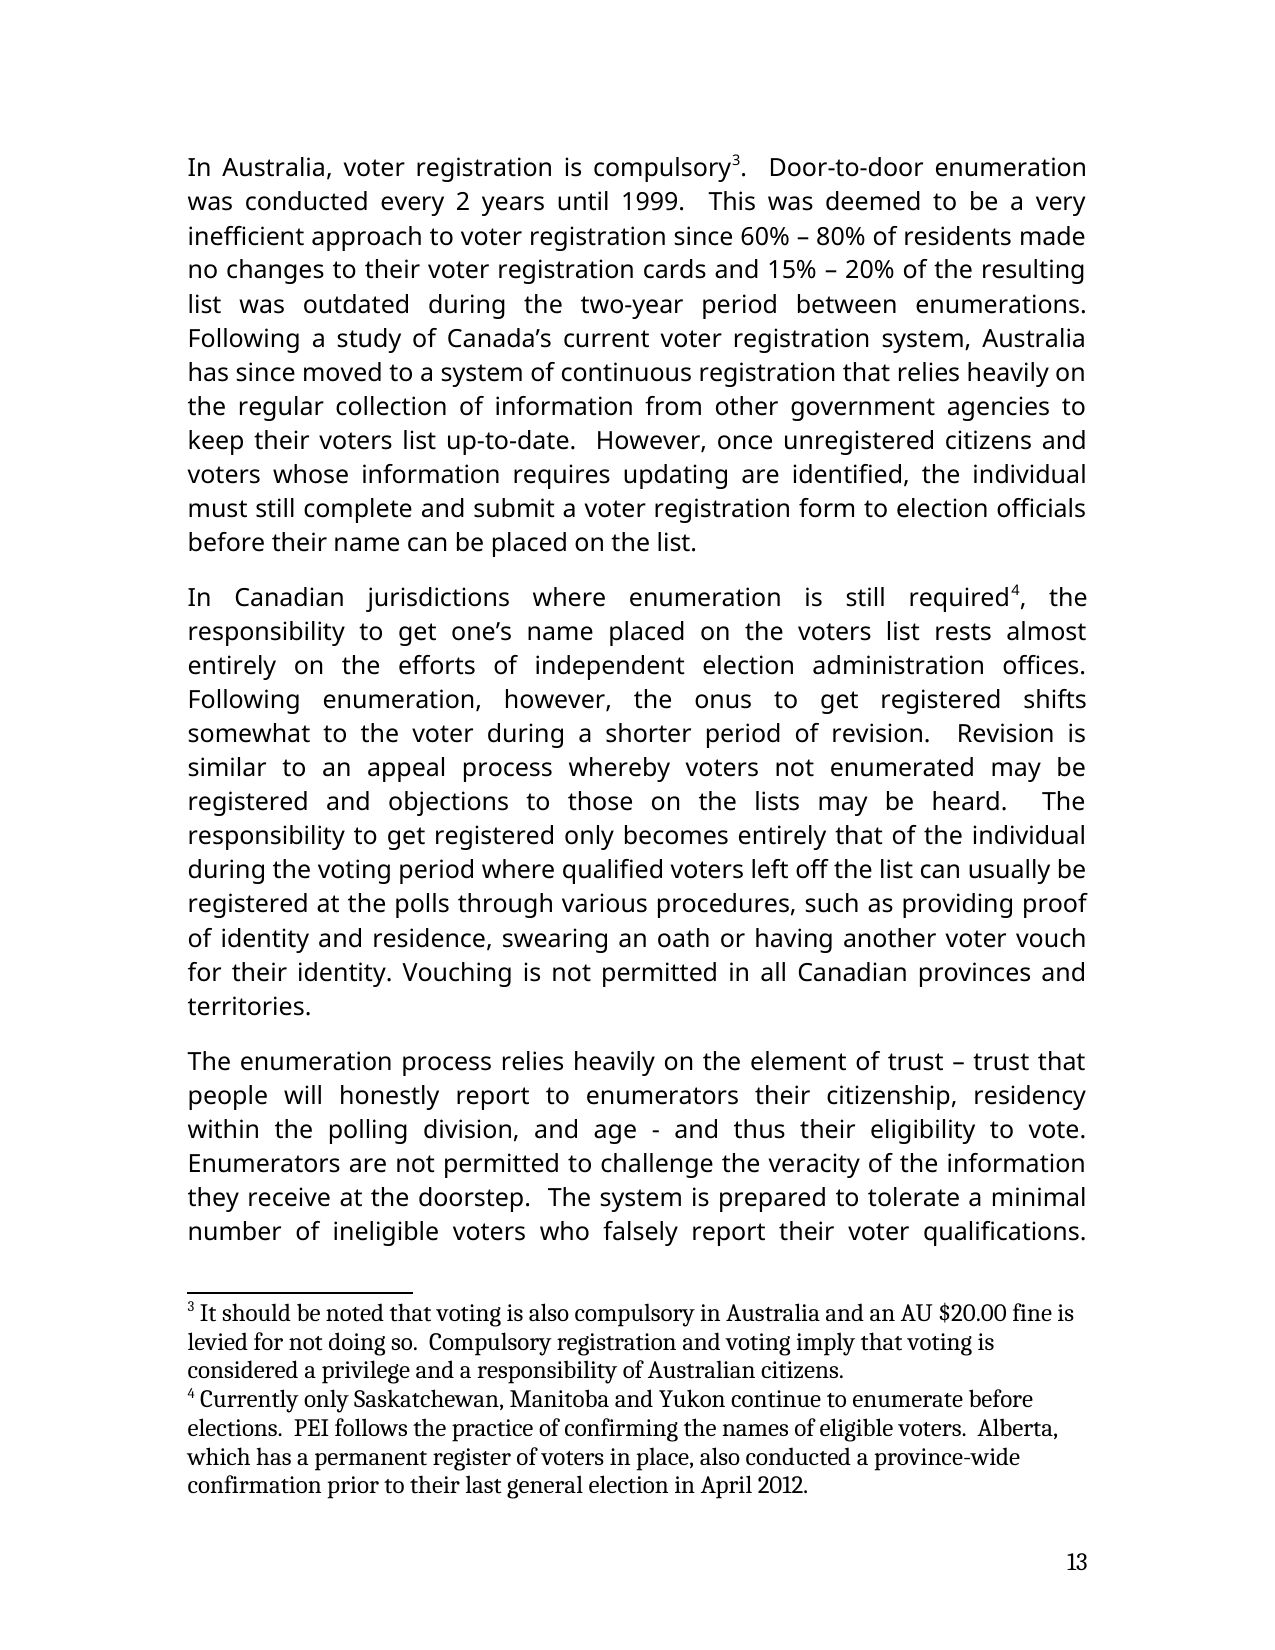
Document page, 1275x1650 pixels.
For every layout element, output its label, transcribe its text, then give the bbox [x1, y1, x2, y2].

text In Australia, voter registration is compulsory. Door-to-door enumeration was conducted every 2 years until 1999. This was deemed to be a very inefficient approach to voter registration since 60% – 80% of residents made no changes to their voter registration cards and 15% – 20% of the resulting list was outdated during the two-year period between enumerations. Following a study of Canada’s current voter registration system, Australia has since moved to a system of continuous registration that relies heavily on the regular collection of information from other government agencies to keep their voters list up-to-date. However, once unregistered citizens and voters whose information requires updating are identified, the individual must still complete and submit a voter registration form to election officials before their name can be placed on the list. [187, 150, 1087, 559]
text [187, 1043, 1087, 1248]
text In Canadian jurisdictions where enumeration is still required, the responsibility to get one’s name placed on the voters list rests almost entirely on the efforts of independent election administration offices. Following enumeration, however, the onus to get registered shifts somewhat to the voter during a shorter period of revision. Revision is similar to an appeal process whereby voters not enumerated may be registered and objections to those on the lists may be heard. The responsibility to get registered only becomes entirely that of the individual during the voting period where qualified voters left off the list can usually be registered at the polls through various procedures, such as providing proof of identity and residence, swearing an oath or having another voter vouch for their identity. Vouching is not permitted in all Canadian provinces and territories. [187, 579, 1087, 1022]
